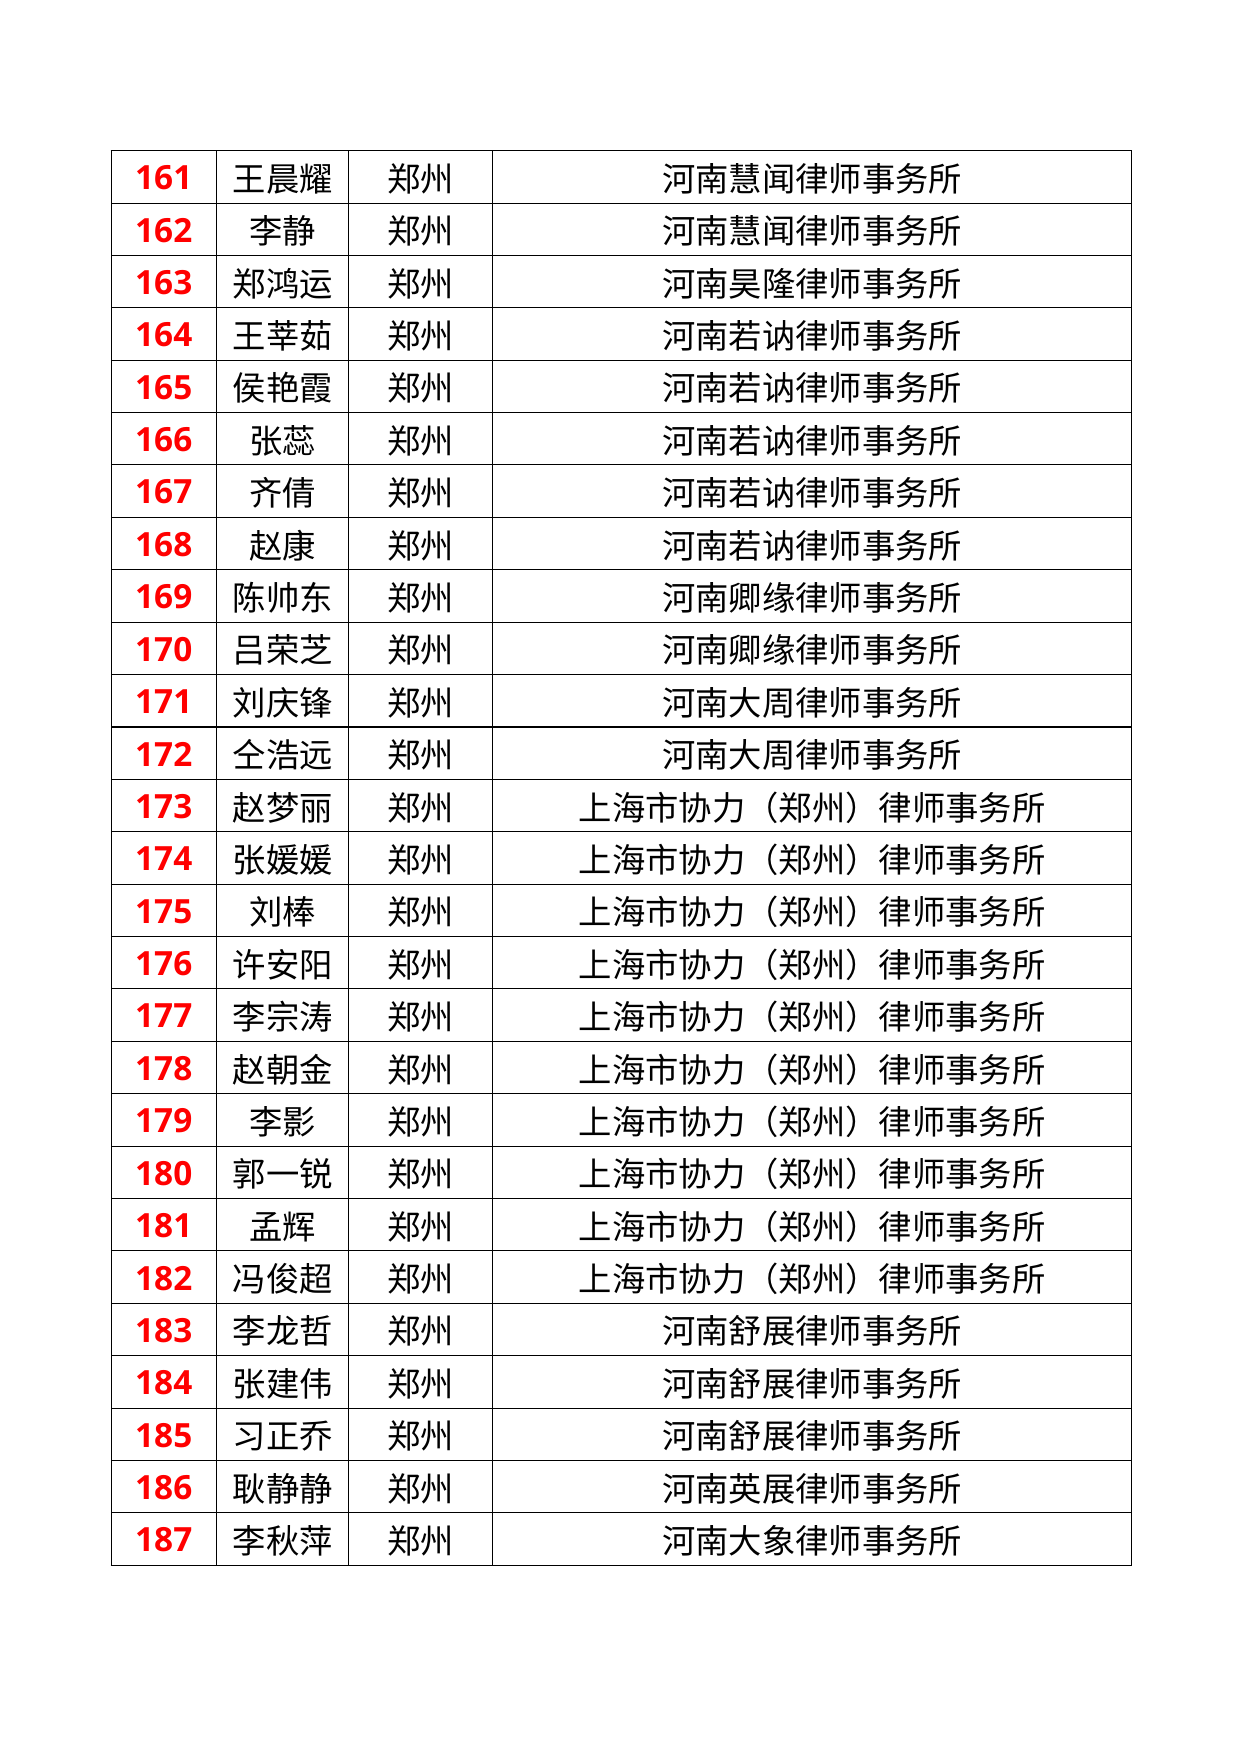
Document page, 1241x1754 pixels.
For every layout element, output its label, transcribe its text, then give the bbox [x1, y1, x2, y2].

table_cell 郑州 [349, 1094, 492, 1146]
table_cell 李秋萍 [217, 1513, 348, 1565]
table_cell 耿静静 [217, 1461, 348, 1512]
table_cell 175 [112, 885, 216, 936]
table_cell 173 [112, 780, 216, 831]
table_cell 吕荣芝 [217, 623, 348, 674]
table_cell 刘棒 [217, 885, 348, 936]
table_cell 上海市协力（郑州）律师事务所 [493, 780, 1131, 831]
table_cell 164 [112, 308, 216, 359]
table_cell 河南慧闻律师事务所 [493, 151, 1131, 202]
table_cell 孟辉 [217, 1199, 348, 1250]
table_cell 李影 [217, 1094, 348, 1146]
table_cell 河南大象律师事务所 [493, 1513, 1131, 1565]
table_cell 169 [112, 570, 216, 622]
table_cell 郑鸿运 [217, 256, 348, 307]
table_cell 上海市协力（郑州）律师事务所 [493, 1094, 1131, 1146]
table_cell 上海市协力（郑州）律师事务所 [493, 885, 1131, 936]
table_cell 174 [112, 832, 216, 883]
table_cell 河南舒展律师事务所 [493, 1356, 1131, 1407]
table_cell 郑州 [349, 1147, 492, 1198]
table_cell 上海市协力（郑州）律师事务所 [493, 989, 1131, 1041]
table_cell 187 [112, 1513, 216, 1565]
table_cell 郑州 [349, 937, 492, 988]
table_cell 180 [112, 1147, 216, 1198]
table_cell 郑州 [349, 1042, 492, 1093]
table_cell 河南大周律师事务所 [493, 675, 1131, 726]
table_cell 181 [112, 1199, 216, 1250]
table_cell 郑州 [349, 413, 492, 464]
table_cell 161 [112, 151, 216, 202]
table_cell 河南卿缘律师事务所 [493, 570, 1131, 622]
table_cell 郑州 [349, 570, 492, 622]
table_cell 张媛媛 [217, 832, 348, 883]
table_cell 河南慧闻律师事务所 [493, 204, 1131, 255]
table_cell 王莘茹 [217, 308, 348, 359]
table_cell 上海市协力（郑州）律师事务所 [493, 832, 1131, 883]
table_cell 182 [112, 1251, 216, 1303]
table_cell 177 [112, 989, 216, 1041]
table_cell 陈帅东 [217, 570, 348, 622]
table_cell 171 [112, 675, 216, 726]
table_cell 185 [112, 1409, 216, 1460]
table_cell 183 [112, 1304, 216, 1355]
table_cell 179 [112, 1094, 216, 1146]
table_cell 齐倩 [217, 465, 348, 517]
table_cell 178 [112, 1042, 216, 1093]
table_cell 162 [112, 204, 216, 255]
table_cell 侯艳霞 [217, 361, 348, 412]
table_cell 郑州 [349, 1199, 492, 1250]
table_cell 河南若讷律师事务所 [493, 308, 1131, 359]
table_cell 172 [112, 728, 216, 779]
table_cell 郑州 [349, 308, 492, 359]
table_cell 赵朝金 [217, 1042, 348, 1093]
table_cell 王晨耀 [217, 151, 348, 202]
table_cell 167 [112, 465, 216, 517]
table_cell 郑州 [349, 1356, 492, 1407]
table_cell 河南若讷律师事务所 [493, 361, 1131, 412]
table_cell 170 [112, 623, 216, 674]
table_cell 166 [112, 413, 216, 464]
table_cell 冯俊超 [217, 1251, 348, 1303]
table_cell 李龙哲 [217, 1304, 348, 1355]
table_cell 郑州 [349, 832, 492, 883]
table_cell 李宗涛 [217, 989, 348, 1041]
table_cell 上海市协力（郑州）律师事务所 [493, 1042, 1131, 1093]
table_cell 郭一锐 [217, 1147, 348, 1198]
table_cell 上海市协力（郑州）律师事务所 [493, 1147, 1131, 1198]
table_cell 郑州 [349, 256, 492, 307]
table_cell 168 [112, 518, 216, 569]
table_cell 郑州 [349, 780, 492, 831]
table_cell 郑州 [349, 1461, 492, 1512]
table_cell 郑州 [349, 151, 492, 202]
table_cell 许安阳 [217, 937, 348, 988]
table_cell 河南英展律师事务所 [493, 1461, 1131, 1512]
table_cell 184 [112, 1356, 216, 1407]
table_cell 河南舒展律师事务所 [493, 1409, 1131, 1460]
table_cell 郑州 [349, 465, 492, 517]
table_cell 刘庆锋 [217, 675, 348, 726]
table_cell 186 [112, 1461, 216, 1512]
table_cell 河南若讷律师事务所 [493, 465, 1131, 517]
table_cell 郑州 [349, 1304, 492, 1355]
table_cell 仝浩远 [217, 728, 348, 779]
table_cell 176 [112, 937, 216, 988]
table_cell 郑州 [349, 728, 492, 779]
table_cell 上海市协力（郑州）律师事务所 [493, 1251, 1131, 1303]
table_cell 河南大周律师事务所 [493, 728, 1131, 779]
table_cell 习正乔 [217, 1409, 348, 1460]
table_cell 郑州 [349, 989, 492, 1041]
table_cell 河南若讷律师事务所 [493, 518, 1131, 569]
table_cell 郑州 [349, 675, 492, 726]
table_cell 郑州 [349, 885, 492, 936]
table_cell 张建伟 [217, 1356, 348, 1407]
table_cell 郑州 [349, 1251, 492, 1303]
table_cell 赵康 [217, 518, 348, 569]
table_cell 张蕊 [217, 413, 348, 464]
table_cell 上海市协力（郑州）律师事务所 [493, 937, 1131, 988]
table_cell 郑州 [349, 361, 492, 412]
table_cell 李静 [217, 204, 348, 255]
table_cell 河南昊隆律师事务所 [493, 256, 1131, 307]
table_cell 河南卿缘律师事务所 [493, 623, 1131, 674]
table_cell 163 [112, 256, 216, 307]
table_cell 郑州 [349, 1513, 492, 1565]
table_cell 郑州 [349, 204, 492, 255]
table_cell 郑州 [349, 1409, 492, 1460]
table_cell 河南舒展律师事务所 [493, 1304, 1131, 1355]
table_cell 上海市协力（郑州）律师事务所 [493, 1199, 1131, 1250]
table_cell 郑州 [349, 623, 492, 674]
table_cell 赵梦丽 [217, 780, 348, 831]
table_cell 郑州 [349, 518, 492, 569]
table_cell 河南若讷律师事务所 [493, 413, 1131, 464]
table_cell 165 [112, 361, 216, 412]
